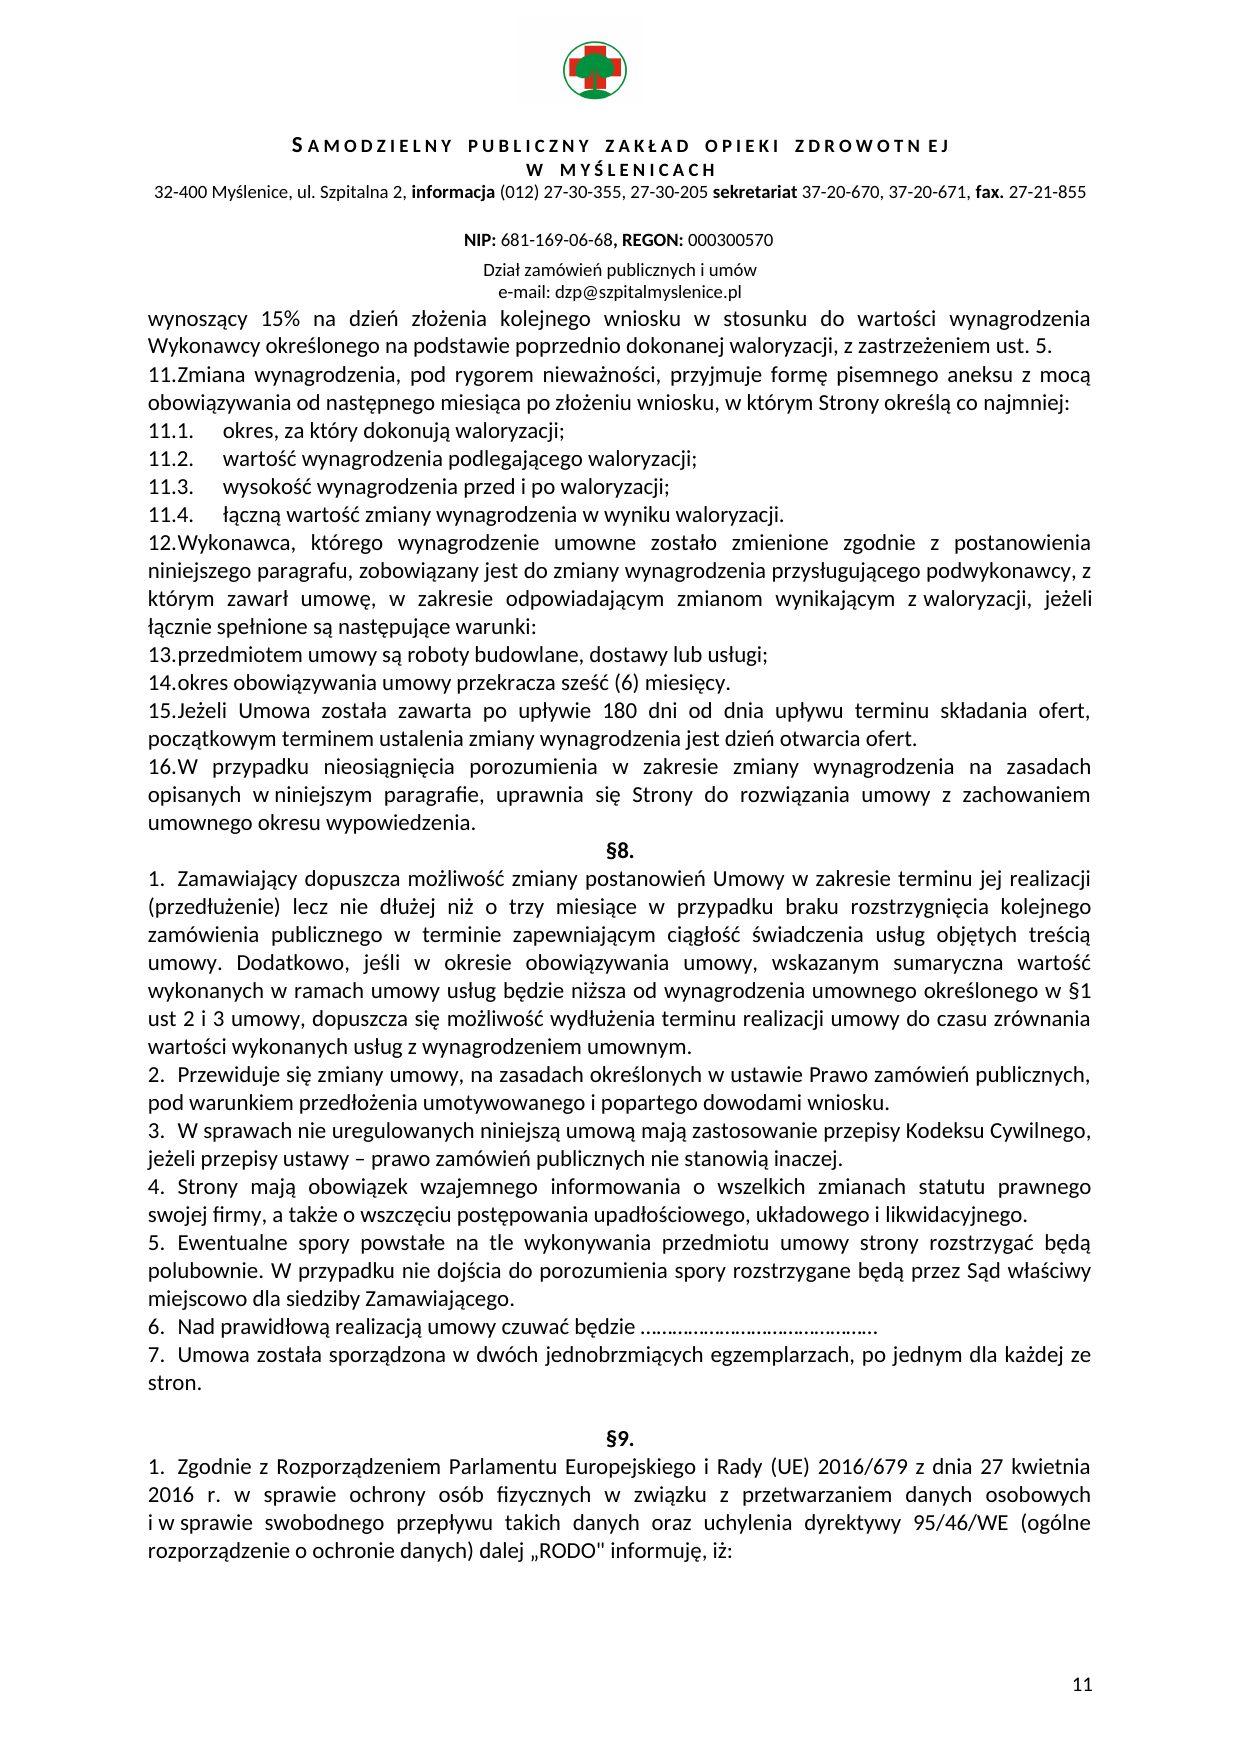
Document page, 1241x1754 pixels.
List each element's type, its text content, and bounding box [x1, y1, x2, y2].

list Wykonawca, którego wynagrodzenie umowne zostało zmienione zgodnie z postanowienia niniejszego paragrafu, zobowiązany jest do zmiany wynagrodzenia przysługującego podwykonawcy, z którym zawarł umowę, w zakresie odpowiadającym zmianom wynikającym z waloryzacji, jeżeli łącznie spełnione są następujące warunki: [148, 528, 1093, 640]
list Strony mają obowiązek wzajemnego informowania o wszelkich zmianach statutu prawnego swojej firmy, a także o wszczęciu postępowania upadłościowego, układowego i likwidacyjnego. [148, 1172, 1093, 1228]
list Umowa została sporządzona w dwóch jednobrzmiących egzemplarzach, po jednym dla każdej ze stron. [148, 1340, 1093, 1396]
list łączną wartość zmiany wynagrodzenia w wyniku waloryzacji. [148, 500, 1093, 528]
text §8. [148, 836, 1093, 864]
list W przypadku nieosiągnięcia porozumienia w zakresie zmiany wynagrodzenia na zasadach opisanych w niniejszym paragrafie, uprawnia się Strony do rozwiązania umowy z zachowaniem umownego okresu wypowiedzenia. [148, 752, 1093, 836]
list okres, za który dokonują waloryzacji; [148, 416, 1093, 444]
list wysokość wynagrodzenia przed i po waloryzacji; [148, 472, 1093, 500]
list przedmiotem umowy są roboty budowlane, dostawy lub usługi; [148, 640, 1093, 668]
list Zamawiający dopuszcza możliwość zmiany postanowień Umowy w zakresie terminu jej realizacji (przedłużenie) lecz nie dłużej niż o trzy miesiące w przypadku braku rozstrzygnięcia kolejnego zamówienia publicznego w terminie zapewniającym ciągłość świadczenia usług objętych treścią umowy. Dodatkowo, jeśli w okresie obowiązywania umowy, wskazanym sumaryczna wartość wykonanych w ramach umowy usług będzie niższa od wynagrodzenia umownego określonego w §1 ust 2 i 3 umowy, dopuszcza się możliwość wydłużenia terminu realizacji umowy do czasu zrównania wartości wykonanych usług z wynagrodzeniem umownym. [148, 864, 1093, 1060]
list okres obowiązywania umowy przekracza sześć (6) miesięcy. [148, 668, 1093, 696]
list Przewiduje się zmiany umowy, na zasadach określonych w ustawie Prawo zamówień publicznych, pod warunkiem przedłożenia umotywowanego i popartego dowodami wniosku. [148, 1060, 1093, 1116]
list Zgodnie z Rozporządzeniem Parlamentu Europejskiego i Rady (UE) 2016/679 z dnia 27 kwietnia 2016 r. w sprawie ochrony osób fizycznych w związku z przetwarzaniem danych osobowych i w sprawie swobodnego przepływu takich danych oraz uchylenia dyrektywy 95/46/WE (ogólne rozporządzenie o ochronie danych) dalej „RODO" informuję, iż: [148, 1452, 1093, 1564]
list wartość wynagrodzenia podlegającego waloryzacji; [148, 444, 1093, 472]
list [148, 304, 1093, 360]
picture [516, 15, 645, 103]
list Jeżeli Umowa została zawarta po upływie 180 dni od dnia upływu terminu składania ofert, początkowym terminem ustalenia zmiany wynagrodzenia jest dzień otwarcia ofert. [148, 696, 1093, 752]
list Zmiana wynagrodzenia, pod rygorem nieważności, przyjmuje formę pisemnego aneksu z mocą obowiązywania od następnego miesiąca po złożeniu wniosku, w którym Strony określą co najmniej: [148, 360, 1093, 416]
text §9. [148, 1424, 1093, 1452]
list Ewentualne spory powstałe na tle wykonywania przedmiotu umowy strony rozstrzygać będą polubownie. W przypadku nie dojścia do porozumienia spory rozstrzygane będą przez Sąd właściwy miejscowo dla siedziby Zamawiającego. [148, 1228, 1093, 1312]
list W sprawach nie uregulowanych niniejszą umową mają zastosowanie przepisy Kodeksu Cywilnego, jeżeli przepisy ustawy – prawo zamówień publicznych nie stanowią inaczej. [148, 1116, 1093, 1172]
list Nad prawidłową realizacją umowy czuwać będzie ……………………………………… [148, 1312, 1093, 1340]
